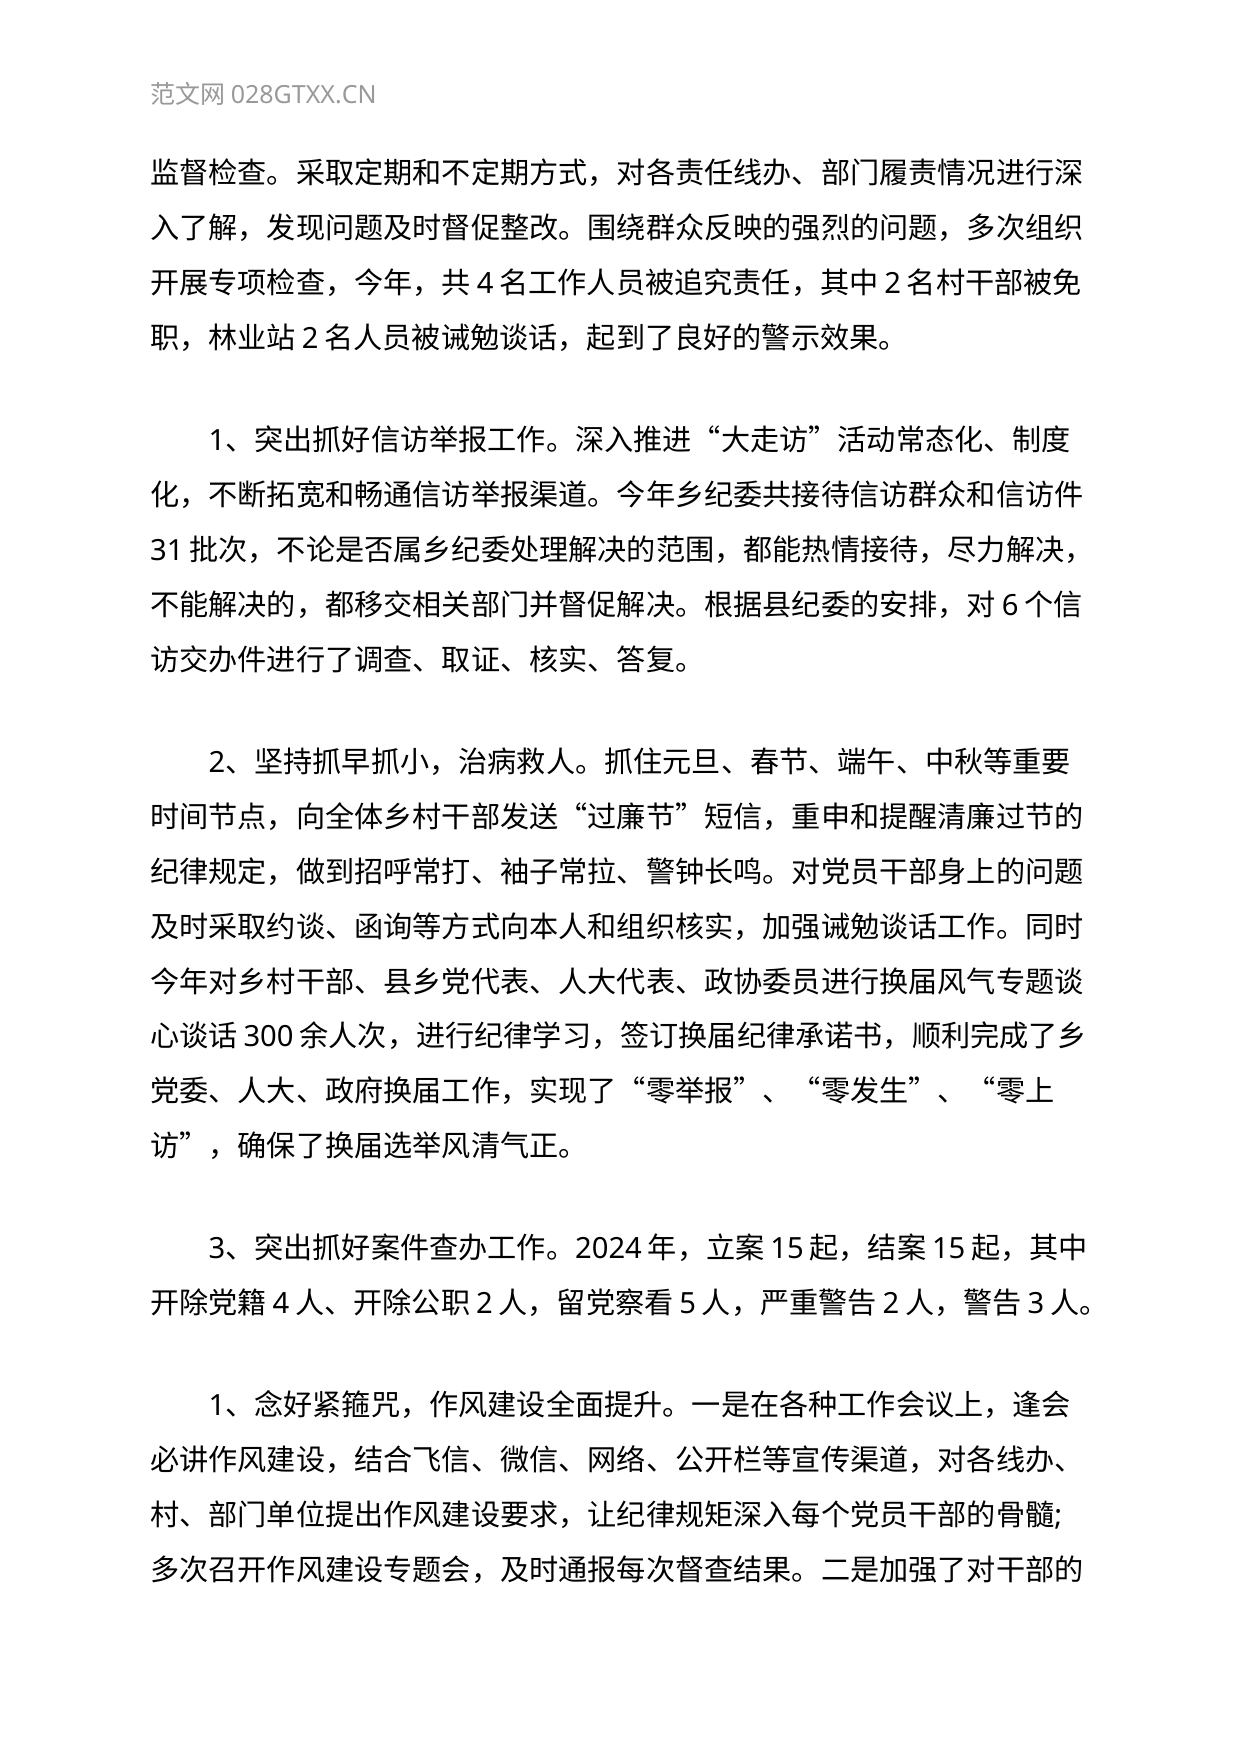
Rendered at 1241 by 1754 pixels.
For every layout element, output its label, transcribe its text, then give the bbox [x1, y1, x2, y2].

text 2、坚持抓早抓小，治病救人。抓住元旦、春节、端午、中秋等重要时间节点，向全体乡村干部发送“过廉节”短信，重申和提醒清廉过节的纪律规定，做到招呼常打、袖子常拉、警钟长鸣。对党员干部身上的问题及时采取约谈、函询等方式向本人和组织核实，加强诫勉谈话工作。同时今年对乡村干部、县乡党代表、人大代表、政协委员进行换届风气专题谈心谈话300余人次，进行纪律学习，签订换届纪律承诺书，顺利完成了乡党委、人大、政府换届工作，实现了“零举报”、“零发生”、“零上访”，确保了换届选举风清气正。 [150, 738, 1090, 1165]
text 3、突出抓好案件查办工作。2024年，立案15起，结案15起，其中开除党籍4人、开除公职2人，留党察看5人，严重警告2人，警告3人。 [150, 1225, 1090, 1322]
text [150, 1382, 1090, 1589]
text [150, 150, 1090, 357]
text 1、突出抓好信访举报工作。深入推进“大走访”活动常态化、制度化，不断拓宽和畅通信访举报渠道。今年乡纪委共接待信访群众和信访件31批次，不论是否属乡纪委处理解决的范围，都能热情接待，尽力解决，不能解决的，都移交相关部门并督促解决。根据县纪委的安排，对6个信访交办件进行了调查、取证、核实、答复。 [150, 417, 1090, 679]
